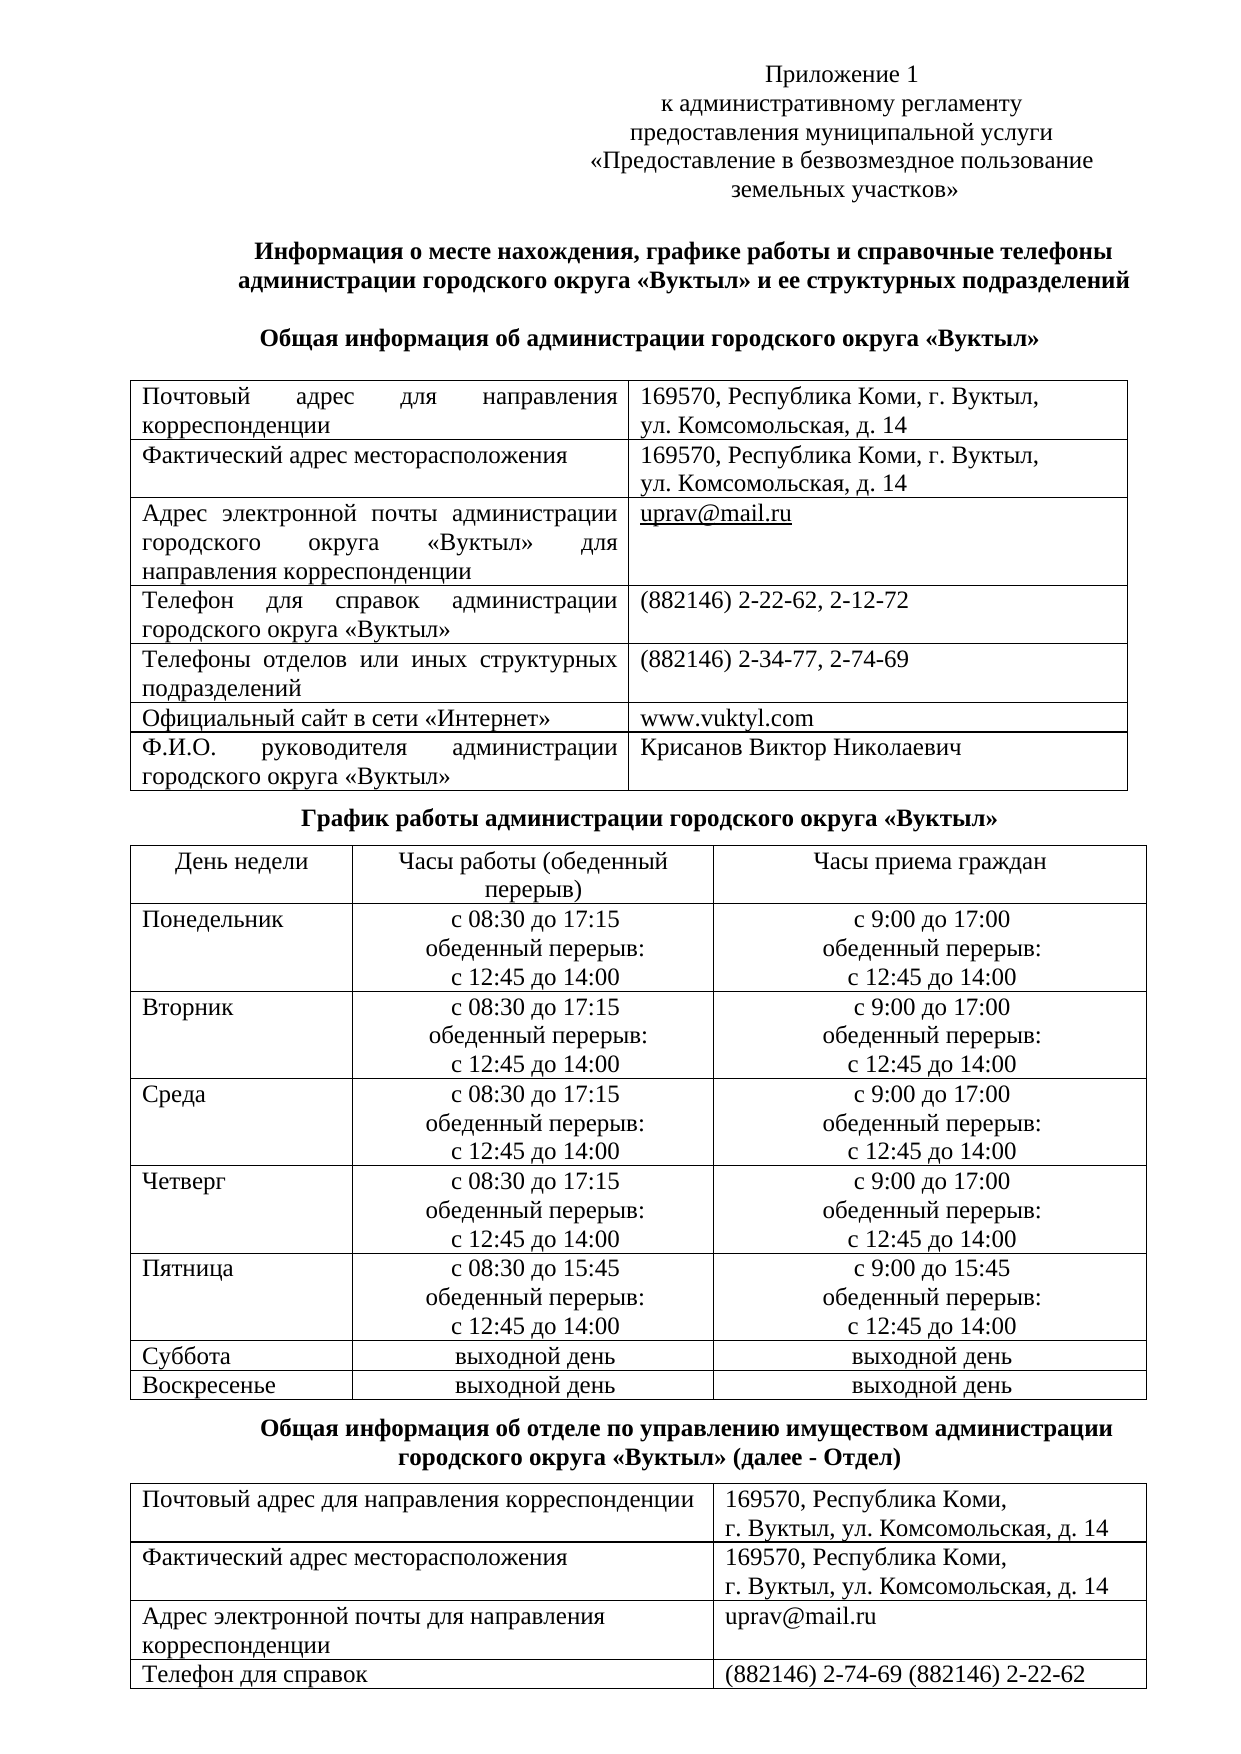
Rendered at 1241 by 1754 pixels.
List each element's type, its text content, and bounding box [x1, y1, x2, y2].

table_cell 169570, Республика Коми, г. Вуктыл, ул. Комсомольская, д. 14 [714, 1543, 1146, 1600]
text Информация о месте нахождения, графике работы и справочные телефоны администрации городского округа «Вуктыл» и ее структурных подразделений [142, 236, 1157, 294]
table_cell с 9:00 до 17:00 обеденный перерыв: с 12:45 до 14:00 [714, 1079, 1146, 1165]
table_cell Телефоны отделов или иных структурных подразделений [131, 644, 628, 702]
table_cell с 08:30 до 17:15 обеденный перерыв: с 12:45 до 14:00 [353, 992, 713, 1078]
table_cell Суббота [131, 1341, 352, 1369]
table_cell (882146) 2-22-62, 2-12-72 [629, 586, 1127, 643]
table_header День недели [131, 846, 352, 903]
table_cell Ф.И.О. руководителя администрации городского округа «Вуктыл» [131, 733, 628, 790]
table_cell Телефон для справок [131, 1660, 713, 1688]
table_cell с 9:00 до 17:00 обеденный перерыв: с 12:45 до 14:00 [714, 1166, 1146, 1252]
table_header 169570, Республика Коми, г. Вуктыл, ул. Комсомольская, д. 14 [714, 1484, 1146, 1541]
table_header Почтовый адрес для направления корреспонденции [131, 381, 628, 439]
text График работы администрации городского округа «Вуктыл» [142, 803, 1157, 832]
text Общая информация об администрации городского округа «Вуктыл» [142, 323, 1157, 351]
table_cell с 9:00 до 15:45 обеденный перерыв: с 12:45 до 14:00 [714, 1254, 1146, 1340]
table_cell www.vuktyl.соm [629, 703, 1127, 731]
table_cell (882146) 2-34-77, 2-74-69 [629, 644, 1127, 702]
table_header 169570, Республика Коми, г. Вуктыл, ул. Комсомольская, д. 14 [629, 381, 1127, 439]
table_cell Адрес электронной почты администрации городского округа «Вуктыл» для направления корреспонденции [131, 498, 628, 584]
table_cell с 9:00 до 17:00 обеденный перерыв: с 12:45 до 14:00 [714, 904, 1146, 991]
text «Предоставление в безвозмездное пользование [142, 145, 1157, 174]
table_cell Вторник [131, 992, 352, 1078]
table_cell Крисанов Виктор Николаевич [629, 733, 1127, 790]
table_cell выходной день [353, 1341, 713, 1369]
table_cell Пятница [131, 1254, 352, 1340]
table_header Часы работы (обеденный перерыв) [353, 846, 713, 903]
text земельных участков» [142, 174, 1157, 203]
table_cell Официальный сайт в сети «Интернет» [131, 703, 628, 731]
table_cell с 08:30 до 17:15 обеденный перерыв: с 12:45 до 14:00 [353, 1166, 713, 1252]
table_cell выходной день [714, 1341, 1146, 1369]
text предоставления муниципальной услуги [142, 117, 1157, 145]
table_cell с 08:30 до 17:15 обеденный перерыв: с 12:45 до 14:00 [353, 1079, 713, 1165]
text Приложение 1 [142, 59, 1157, 88]
table_cell uprav@mail.ru [629, 498, 1127, 584]
table_cell Телефон для справок администрации городского округа «Вуктыл» [131, 586, 628, 643]
table_cell с 08:30 до 17:15 обеденный перерыв: с 12:45 до 14:00 [353, 904, 713, 991]
table_cell Воскресенье [131, 1371, 352, 1399]
table_cell Среда [131, 1079, 352, 1165]
table_cell 169570, Республика Коми, г. Вуктыл, ул. Комсомольская, д. 14 [629, 440, 1127, 497]
table_cell Четверг [131, 1166, 352, 1252]
table_cell выходной день [714, 1371, 1146, 1399]
table_cell Фактический адрес месторасположения [131, 440, 628, 497]
table_cell uprav@mail.ru [714, 1601, 1146, 1658]
table_header Часы приема граждан [714, 846, 1146, 903]
table_cell (882146) 2-74-69 (882146) 2-22-62 [714, 1660, 1146, 1688]
table_cell с 08:30 до 15:45 обеденный перерыв: с 12:45 до 14:00 [353, 1254, 713, 1340]
table_header Почтовый адрес для направления корреспонденции [131, 1484, 713, 1541]
table_cell Понедельник [131, 904, 352, 991]
table_cell с 9:00 до 17:00 обеденный перерыв: с 12:45 до 14:00 [714, 992, 1146, 1078]
table_cell Фактический адрес месторасположения [131, 1543, 713, 1600]
text к административному регламенту [142, 88, 1157, 117]
table_cell Адрес электронной почты для направления корреспонденции [131, 1601, 713, 1658]
table_cell выходной день [353, 1371, 713, 1399]
text Общая информация об отделе по управлению имуществом администрации городского округа «Вуктыл» (далее - Отдел) [142, 1413, 1157, 1470]
